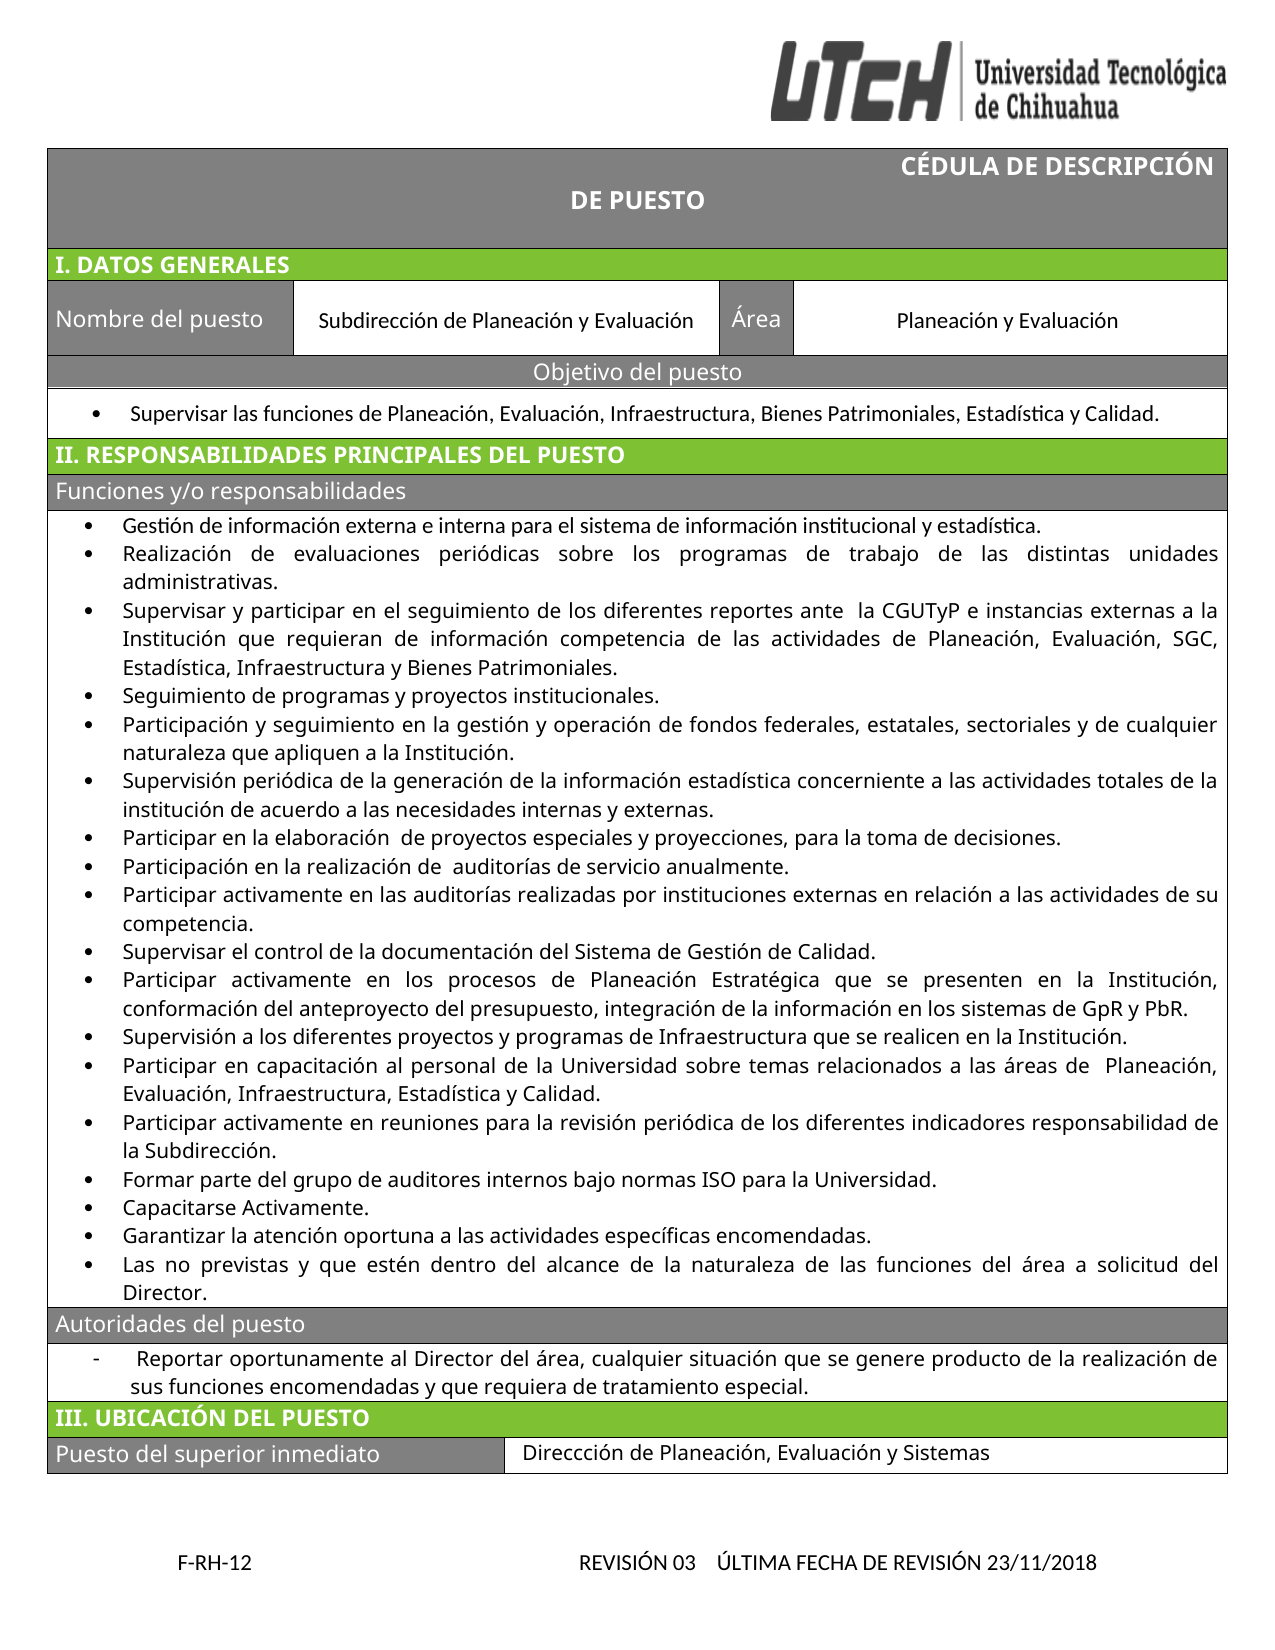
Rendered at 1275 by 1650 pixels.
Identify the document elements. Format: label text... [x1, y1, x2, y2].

table_cell III. UBICACIÓN DEL PUESTO [48, 1402, 1227, 1437]
table_cell Puesto del superior inmediato [48, 1438, 504, 1473]
table_cell Nombre del puesto [48, 281, 293, 355]
table_cell Funciones y/o responsabilidades [48, 475, 1227, 510]
table_cell Objetivo del puesto [48, 356, 1227, 387]
table_cell II. RESPONSABILIDADES PRINCIPALES DEL PUESTO [48, 439, 1227, 474]
picture [770, 41, 1227, 121]
table_cell Autoridades del puesto [48, 1308, 1227, 1343]
table_header CÉDULA DE DESCRIPCIÓN DE PUESTO [48, 149, 1227, 248]
table_cell Área [720, 281, 793, 355]
table_cell I. DATOS GENERALES [48, 249, 1227, 280]
